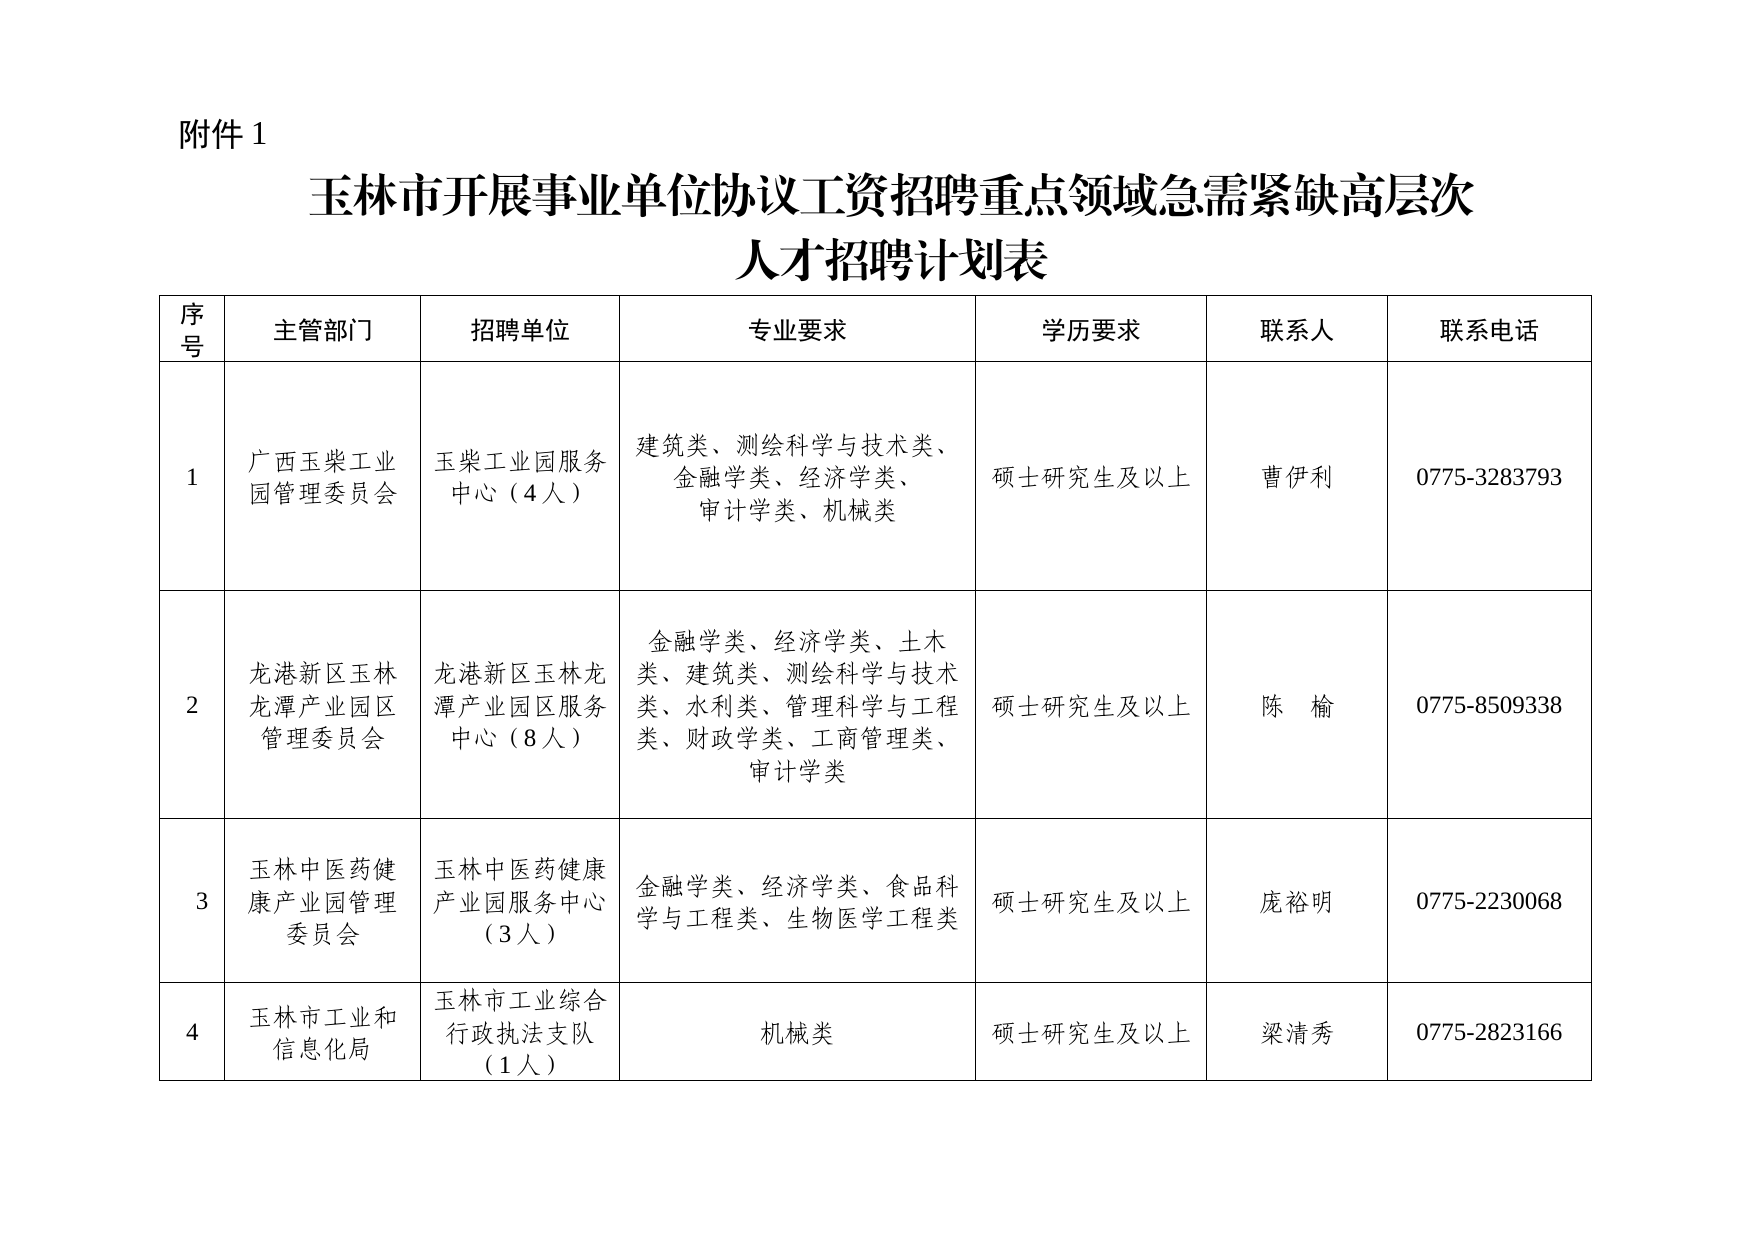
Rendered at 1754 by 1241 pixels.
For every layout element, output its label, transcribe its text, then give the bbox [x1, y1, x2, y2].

table_cell 玉林市工业综合行政执法支队 （1人） [421, 983, 619, 1080]
table_cell 2 [160, 591, 224, 818]
table_cell 龙港新区玉林龙潭产业园区服务中心（8人） [421, 591, 619, 818]
table_cell 3 [160, 819, 224, 982]
table_cell 金融学类、经济学类、土木类、建筑类、测绘科学与技术类、水利类、管理科学与工程类、财政学类、工商管理类、 审计学类 [620, 591, 975, 818]
table_header 主管部门 [225, 296, 420, 361]
table_cell 梁清秀 [1207, 983, 1387, 1080]
table_cell 1 [160, 362, 224, 590]
table_cell 硕士研究生及以上 [976, 362, 1206, 590]
table_cell 硕士研究生及以上 [976, 983, 1206, 1080]
table_cell 机械类 [620, 983, 975, 1080]
table_cell 4 [160, 983, 224, 1080]
table_cell 金融学类、经济学类、食品科学与工程类、生物医学工程类 [620, 819, 975, 982]
table_header 专业要求 [620, 296, 975, 361]
table_cell 0775-2823166 [1388, 983, 1591, 1080]
table_cell 建筑类、测绘科学与技术类、金融学类、经济学类、 审计学类、机械类 [620, 362, 975, 590]
table_header 招聘单位 [421, 296, 619, 361]
table_cell 龙港新区玉林龙潭产业园区管理委员会 [225, 591, 420, 818]
table_cell 硕士研究生及以上 [976, 819, 1206, 982]
table_cell 硕士研究生及以上 [976, 591, 1206, 818]
table_cell 玉柴工业园服务中心（4人） [421, 362, 619, 590]
table_header 联系人 [1207, 296, 1387, 361]
table_header 序号 [160, 296, 224, 361]
table_cell 庞裕明 [1207, 819, 1387, 982]
table_cell 0775-2230068 [1388, 819, 1591, 982]
table_cell 广西玉柴工业园管理委员会 [225, 362, 420, 590]
table_cell 0775-3283793 [1388, 362, 1591, 590]
table_header 学历要求 [976, 296, 1206, 361]
text 玉林市开展事业单位协议工资招聘重点领域急需紧缺高层次 [177, 165, 1606, 230]
table_cell 玉林市工业和信息化局 [225, 983, 420, 1080]
text 附件1 [177, 100, 1606, 165]
table_header 联系电话 [1388, 296, 1591, 361]
table_cell 0775-8509338 [1388, 591, 1591, 818]
table_cell 曹伊利 [1207, 362, 1387, 590]
table_cell 玉林中医药健康产业园管理委员会 [225, 819, 420, 982]
table_cell 陈 榆 [1207, 591, 1387, 818]
text 人才招聘计划表 [177, 230, 1606, 295]
table_cell 玉林中医药健康产业园服务中心 （3人） [421, 819, 619, 982]
